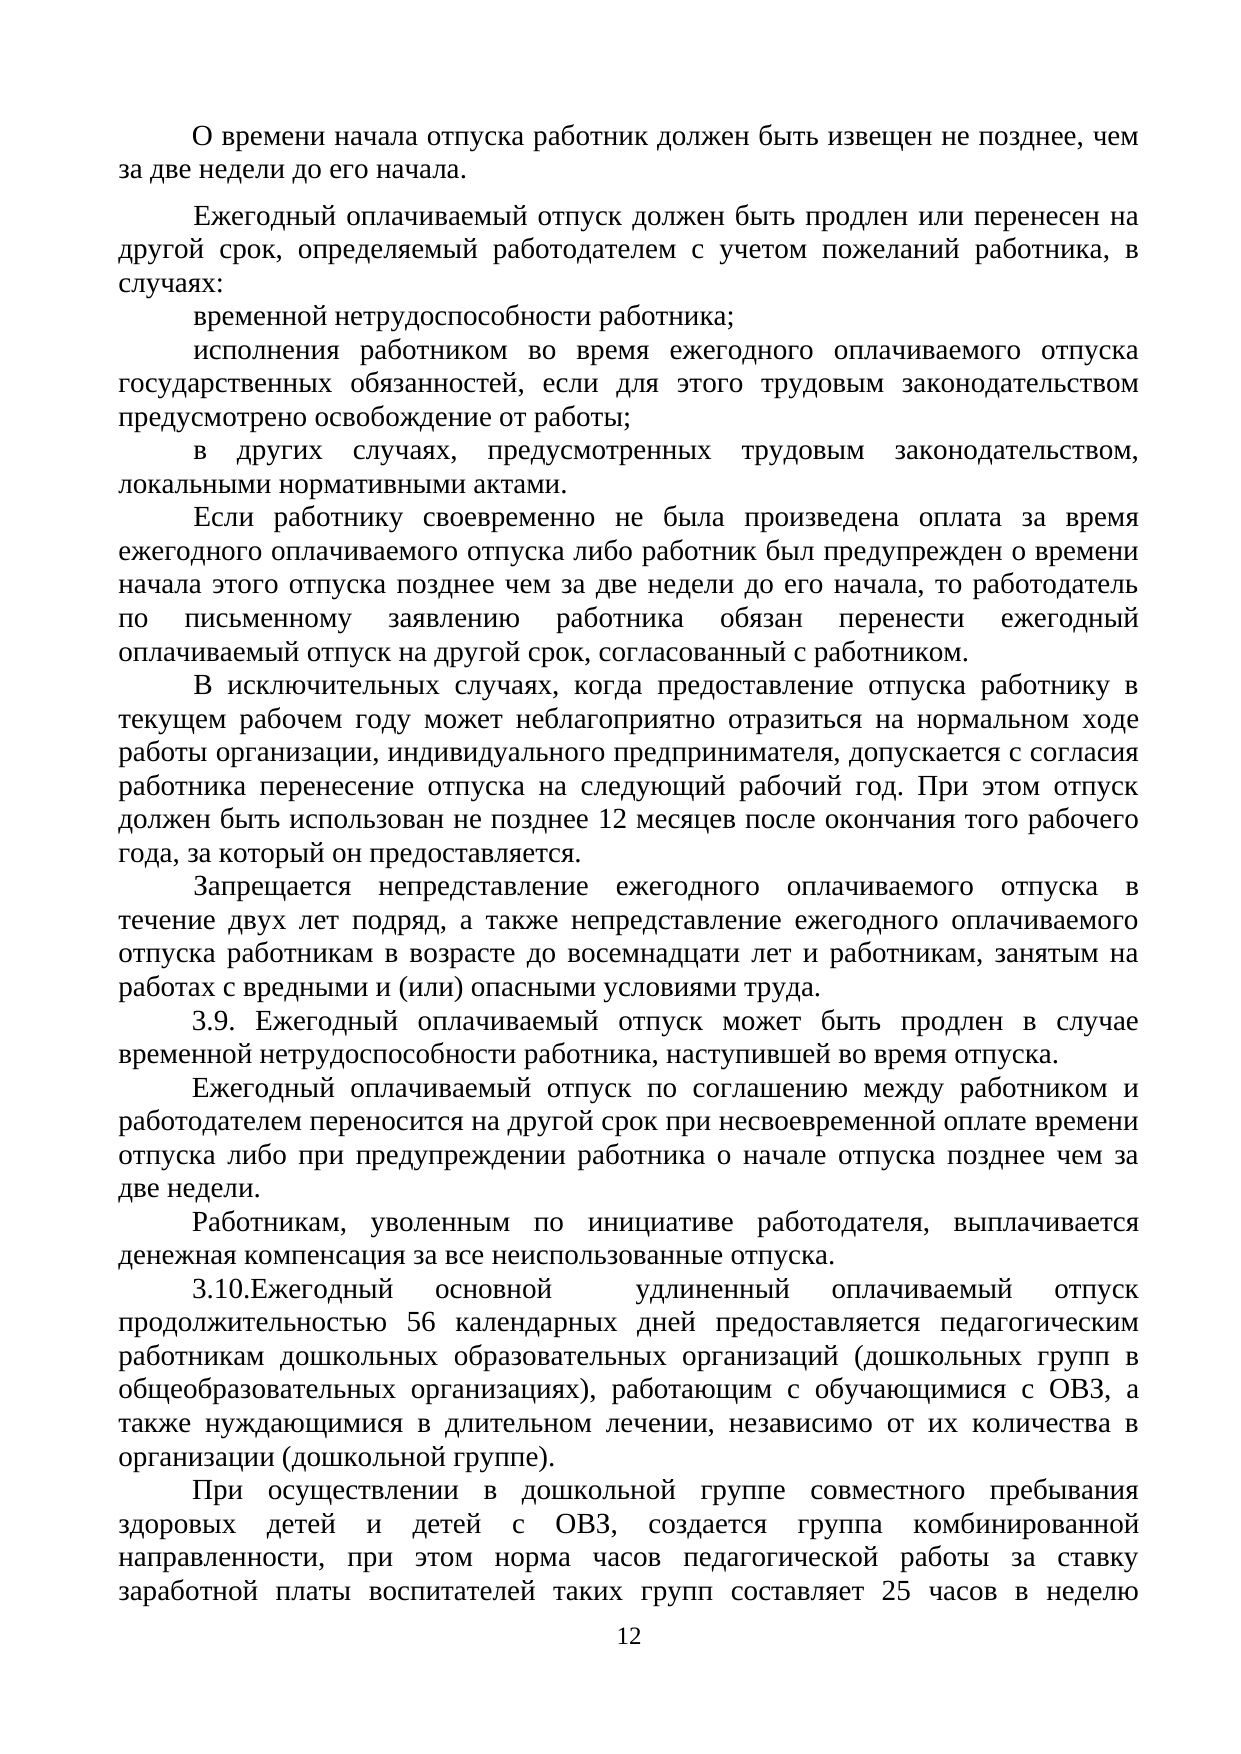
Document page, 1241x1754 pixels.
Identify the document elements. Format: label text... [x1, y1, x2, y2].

text О времени начала отпуска работник должен быть извещен не позднее, чем за две недели до его начала. [118, 118, 1140, 185]
text 3.10.Ежегодный основной удлиненный оплачиваемый отпуск продолжительностью 56 календарных дней предоставляется педагогическим работникам дошкольных образовательных организаций (дошкольных групп в общеобразовательных организациях), работающим с обучающимися с ОВЗ, а также нуждающимися в длительном лечении, независимо от их количества в организации (дошкольной группе). [118, 1271, 1140, 1472]
text Ежегодный оплачиваемый отпуск по соглашению между работником и работодателем переносится на другой срок при несвоевременной оплате времени отпуска либо при предупреждении работника о начале отпуска позднее чем за две недели. [118, 1070, 1140, 1204]
text исполнения работником во время ежегодного оплачиваемого отпуска государственных обязанностей, если для этого трудовым законодательством предусмотрено освобождение от работы; [118, 332, 1140, 432]
text Если работнику своевременно не была произведена оплата за время ежегодного оплачиваемого отпуска либо работник был предупрежден о времени начала этого отпуска позднее чем за две недели до его начала, то работодатель по письменному заявлению работника обязан перенести ежегодный оплачиваемый отпуск на другой срок, согласованный с работником. [118, 499, 1140, 667]
text временной нетрудоспособности работника; [118, 298, 1140, 332]
text Работникам, уволенным по инициативе работодателя, выплачивается денежная компенсация за все неиспользованные отпуска. [118, 1204, 1140, 1271]
text Ежегодный оплачиваемый отпуск должен быть продлен или перенесен на другой срок, определяемый работодателем с учетом пожеланий работника, в случаях: [118, 198, 1140, 298]
text в других случаях, предусмотренных трудовым законодательством, локальными нормативными актами. [118, 432, 1140, 499]
text 3.9. Ежегодный оплачиваемый отпуск может быть продлен в случае временной нетрудоспособности работника, наступившей во время отпуска. [118, 1003, 1140, 1070]
text В исключительных случаях, когда предоставление отпуска работнику в текущем рабочем году может неблагоприятно отразиться на нормальном ходе работы организации, индивидуального предпринимателя, допускается с согласия работника перенесение отпуска на следующий рабочий год. При этом отпуск должен быть использован не позднее 12 месяцев после окончания того рабочего года, за который он предоставляется. [118, 667, 1140, 868]
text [118, 1472, 1140, 1606]
text Запрещается непредставление ежегодного оплачиваемого отпуска в течение двух лет подряд, а также непредставление ежегодного оплачиваемого отпуска работникам в возрасте до восемнадцати лет и работникам, занятым на работах с вредными и (или) опасными условиями труда. [118, 868, 1140, 1003]
